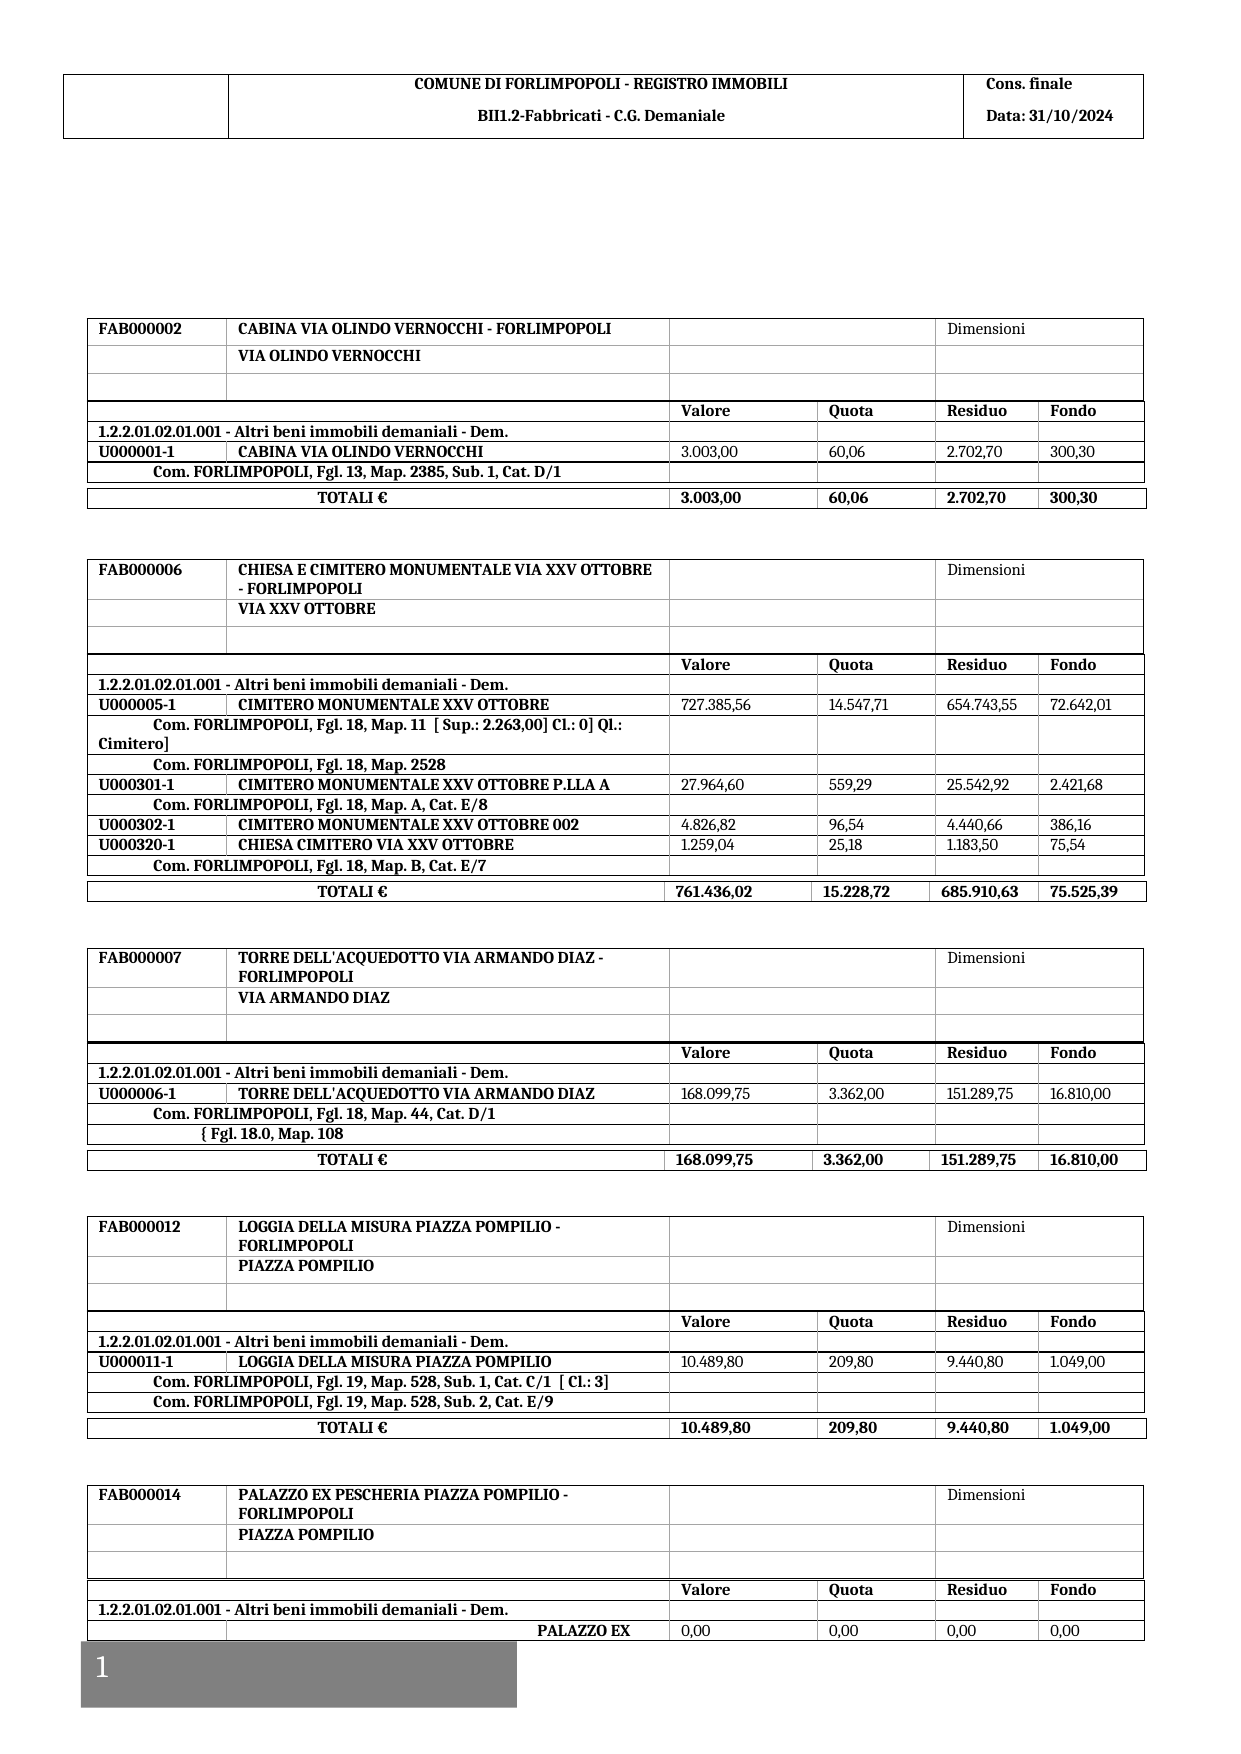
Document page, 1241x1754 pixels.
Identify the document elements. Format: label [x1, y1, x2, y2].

table_cell [64, 903, 1154, 1171]
table_cell [64, 1171, 1154, 1439]
table_header [64, 273, 1154, 514]
table_cell [64, 514, 1154, 902]
table_cell [64, 1439, 1154, 1642]
